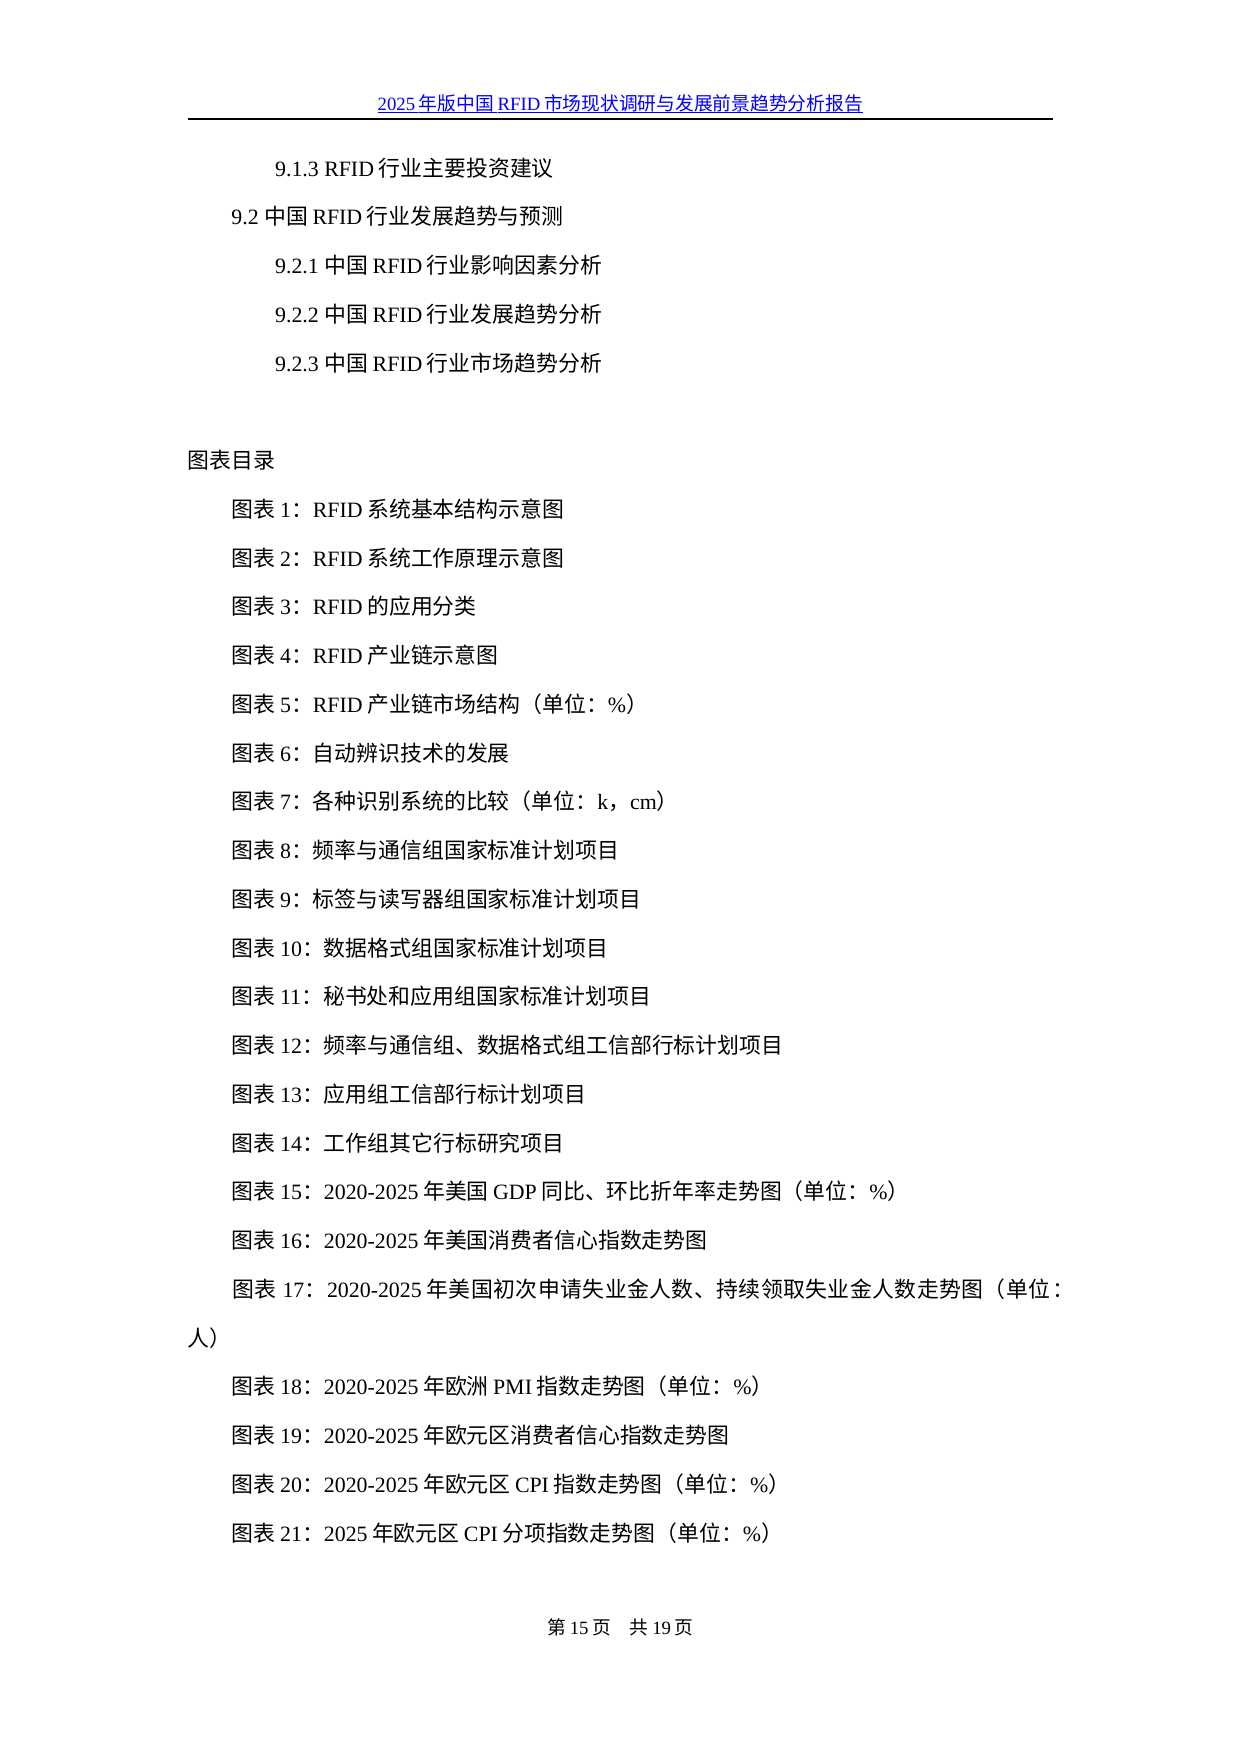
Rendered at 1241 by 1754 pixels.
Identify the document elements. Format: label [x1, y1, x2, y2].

text [187, 150, 1053, 1548]
